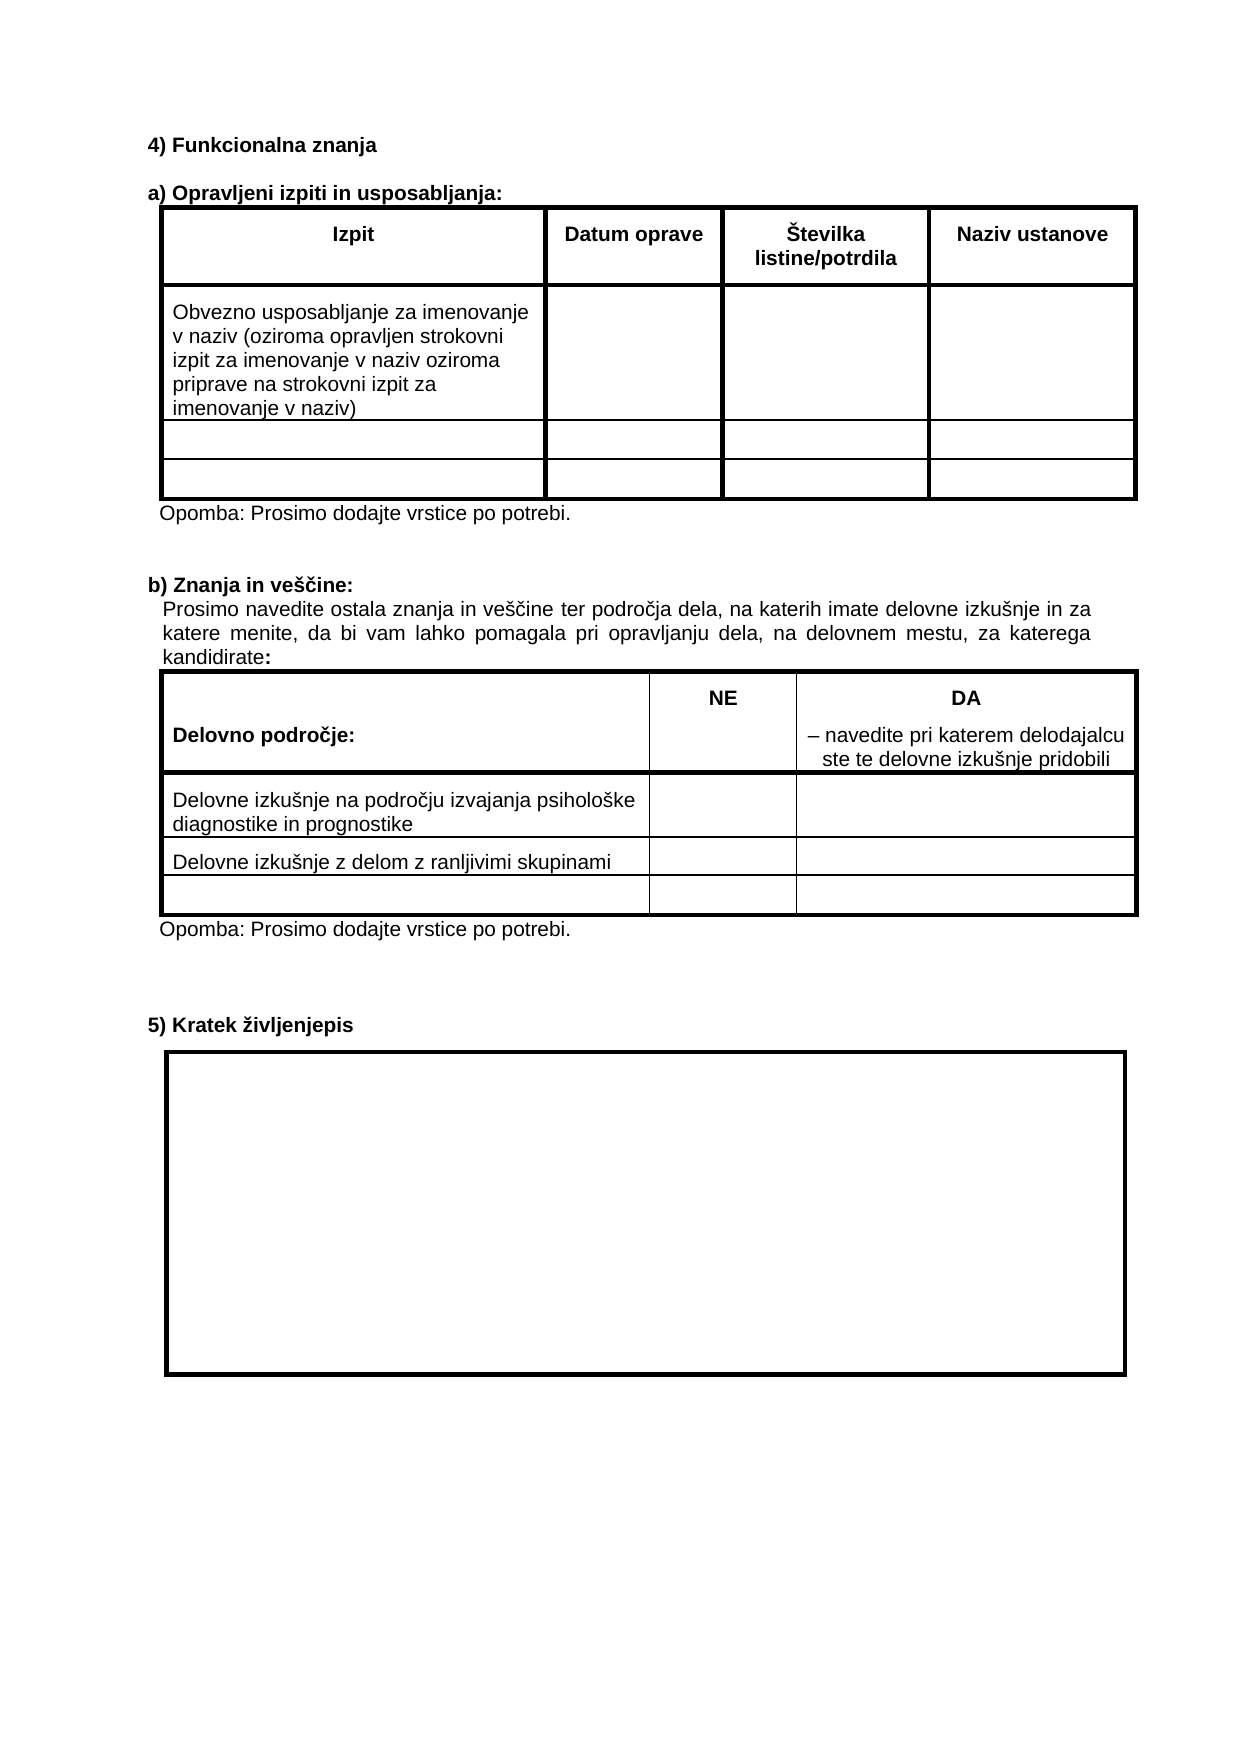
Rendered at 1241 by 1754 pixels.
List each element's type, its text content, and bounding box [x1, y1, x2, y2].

table_cell Obvezno usposabljanje za imenovanje v naziv (oziroma opravljen strokovni izpit za imenovanje v naziv oziroma priprave na strokovni izpit za imenovanje v naziv) [164, 287, 543, 419]
table_cell [931, 421, 1133, 458]
table_cell [164, 421, 543, 458]
text a) Opravljeni izpiti in usposabljanja: [148, 181, 1093, 205]
table_cell [650, 838, 796, 874]
table_header Številka listine/potrdila [725, 210, 927, 282]
table_cell [164, 460, 543, 496]
table_cell [797, 876, 1134, 913]
table_header DA – navedite pri katerem delodajalcu ste te delovne izkušnje pridobili [797, 674, 1134, 770]
table_cell [164, 876, 649, 913]
table_cell [797, 838, 1134, 874]
table_header Datum oprave [548, 210, 720, 282]
text Opomba: Prosimo dodajte vrstice po potrebi. [148, 501, 1093, 525]
table_header Izpit [164, 210, 543, 282]
text Opomba: Prosimo dodajte vrstice po potrebi. [148, 917, 1093, 941]
text Prosimo navedite ostala znanja in veščine ter področja dela, na katerih imate delovne izkušnje in za katere menite, da bi vam lahko pomagala pri opravljanju dela, na delovnem mestu, za katerega kandidirate: [162, 597, 1093, 669]
table_header Naziv ustanove [931, 210, 1133, 282]
table_cell [725, 460, 927, 496]
table_cell [650, 775, 796, 836]
table_cell [931, 460, 1133, 496]
table_header NE [650, 674, 796, 770]
table_cell [931, 287, 1133, 419]
text 5) Kratek življenjepis [148, 1013, 1123, 1037]
table_cell Delovne izkušnje na področju izvajanja psihološke diagnostike in prognostike [164, 775, 649, 836]
table_cell [725, 287, 927, 419]
table_cell [548, 460, 720, 496]
text 4) Funkcionalna znanja [148, 133, 1093, 157]
text b) Znanja in veščine: [148, 573, 1093, 597]
table_header Delovno področje: [164, 674, 649, 770]
table_cell [650, 876, 796, 913]
table_cell [797, 775, 1134, 836]
table_cell [725, 421, 927, 458]
table_cell [548, 421, 720, 458]
table_cell [548, 287, 720, 419]
table_cell Delovne izkušnje z delom z ranljivimi skupinami [164, 838, 649, 874]
